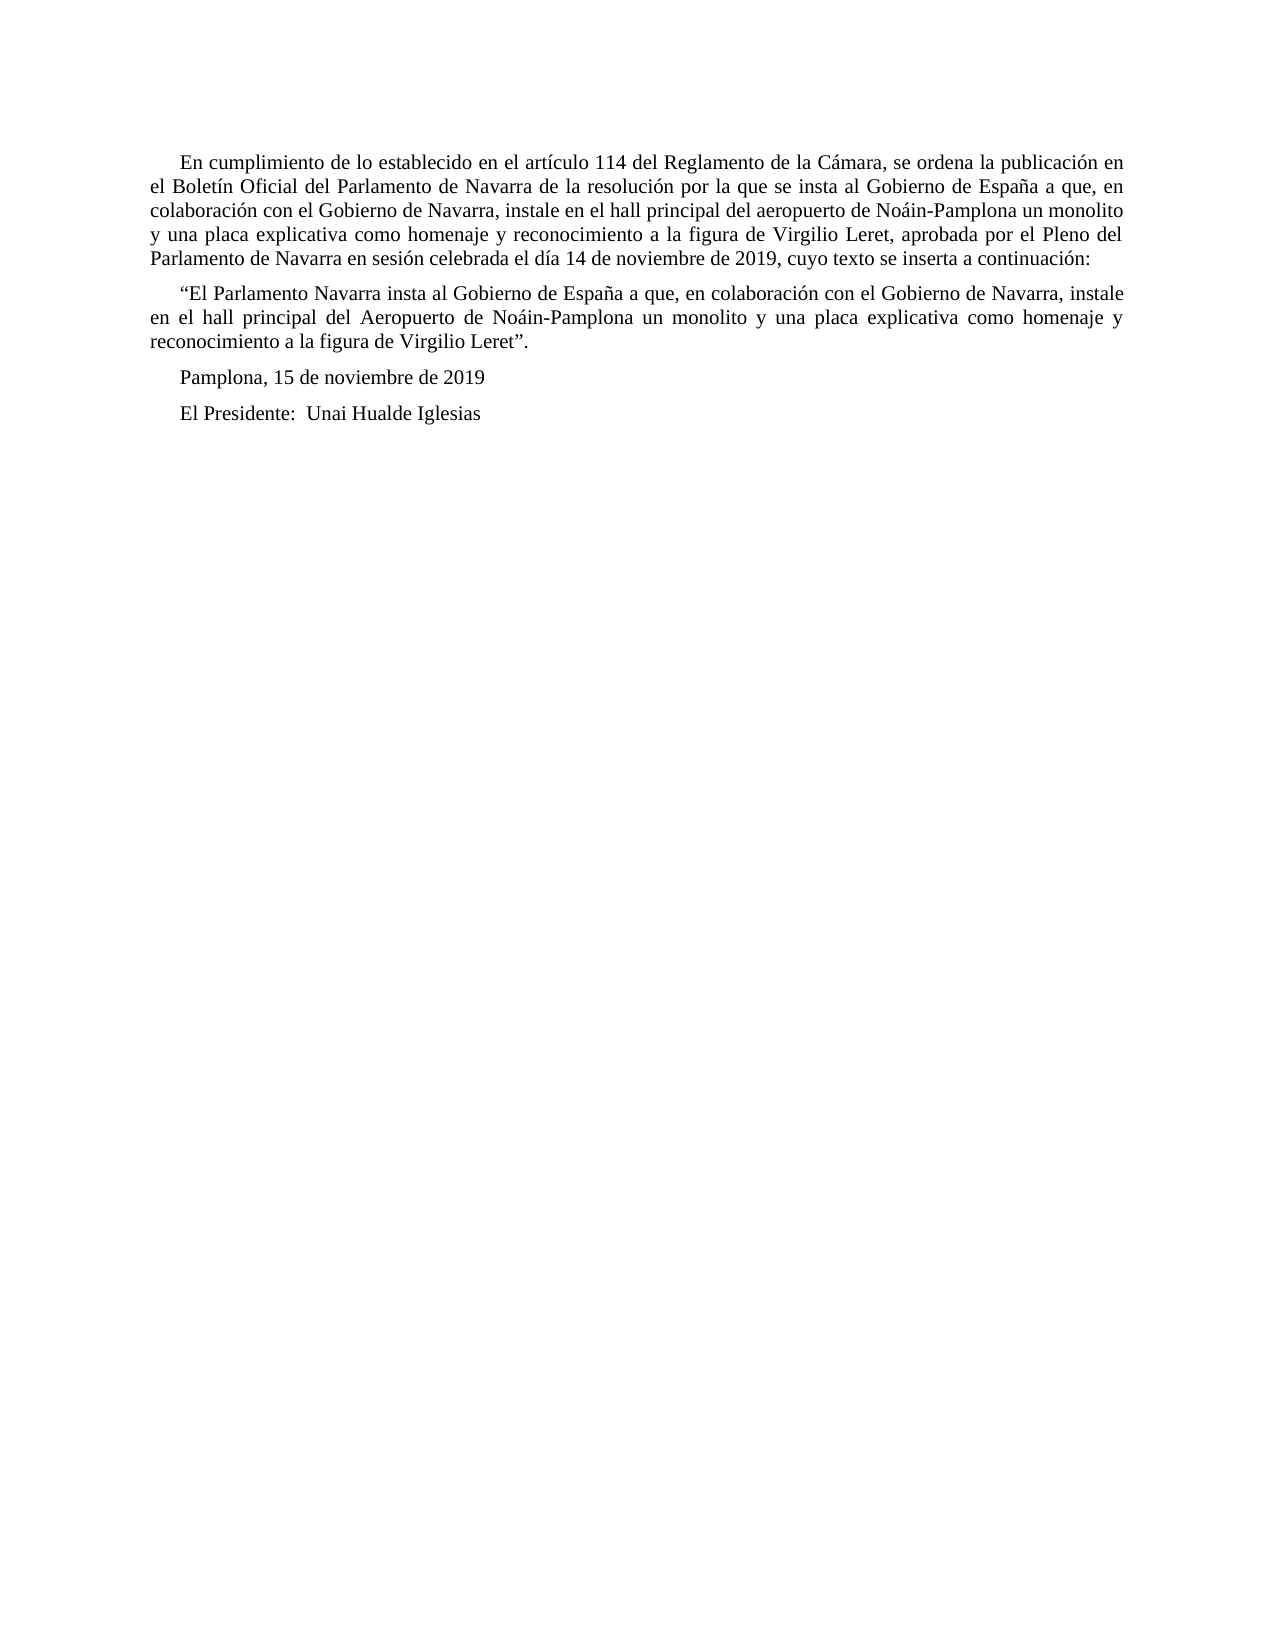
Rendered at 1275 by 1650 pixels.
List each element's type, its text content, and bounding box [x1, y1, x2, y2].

text En cumplimiento de lo establecido en el artículo 114 del Reglamento de la Cámara, se ordena la publicación en el Boletín Oficial del Parlamento de Navarra de la resolución por la que se insta al Gobierno de España a que, en colaboración con el Gobierno de Navarra, instale en el hall principal del aeropuerto de Noáin-Pamplona un monolito y una placa explicativa como homenaje y reconocimiento a la figura de Virgilio Leret, aprobada por el Pleno del Parlamento de Navarra en sesión celebrada el día 14 de noviembre de 2019, cuyo texto se inserta a continuación: [150, 150, 1125, 270]
text “El Parlamento Navarra insta al Gobierno de España a que, en colaboración con el Gobierno de Navarra, instale en el hall principal del Aeropuerto de Noáin-Pamplona un monolito y una placa explicativa como homenaje y reconocimiento a la figura de Virgilio Leret”. [150, 282, 1125, 353]
text El Presidente: Unai Hualde Iglesias [150, 401, 1125, 425]
text Pamplona, 15 de noviembre de 2019 [150, 365, 1125, 389]
